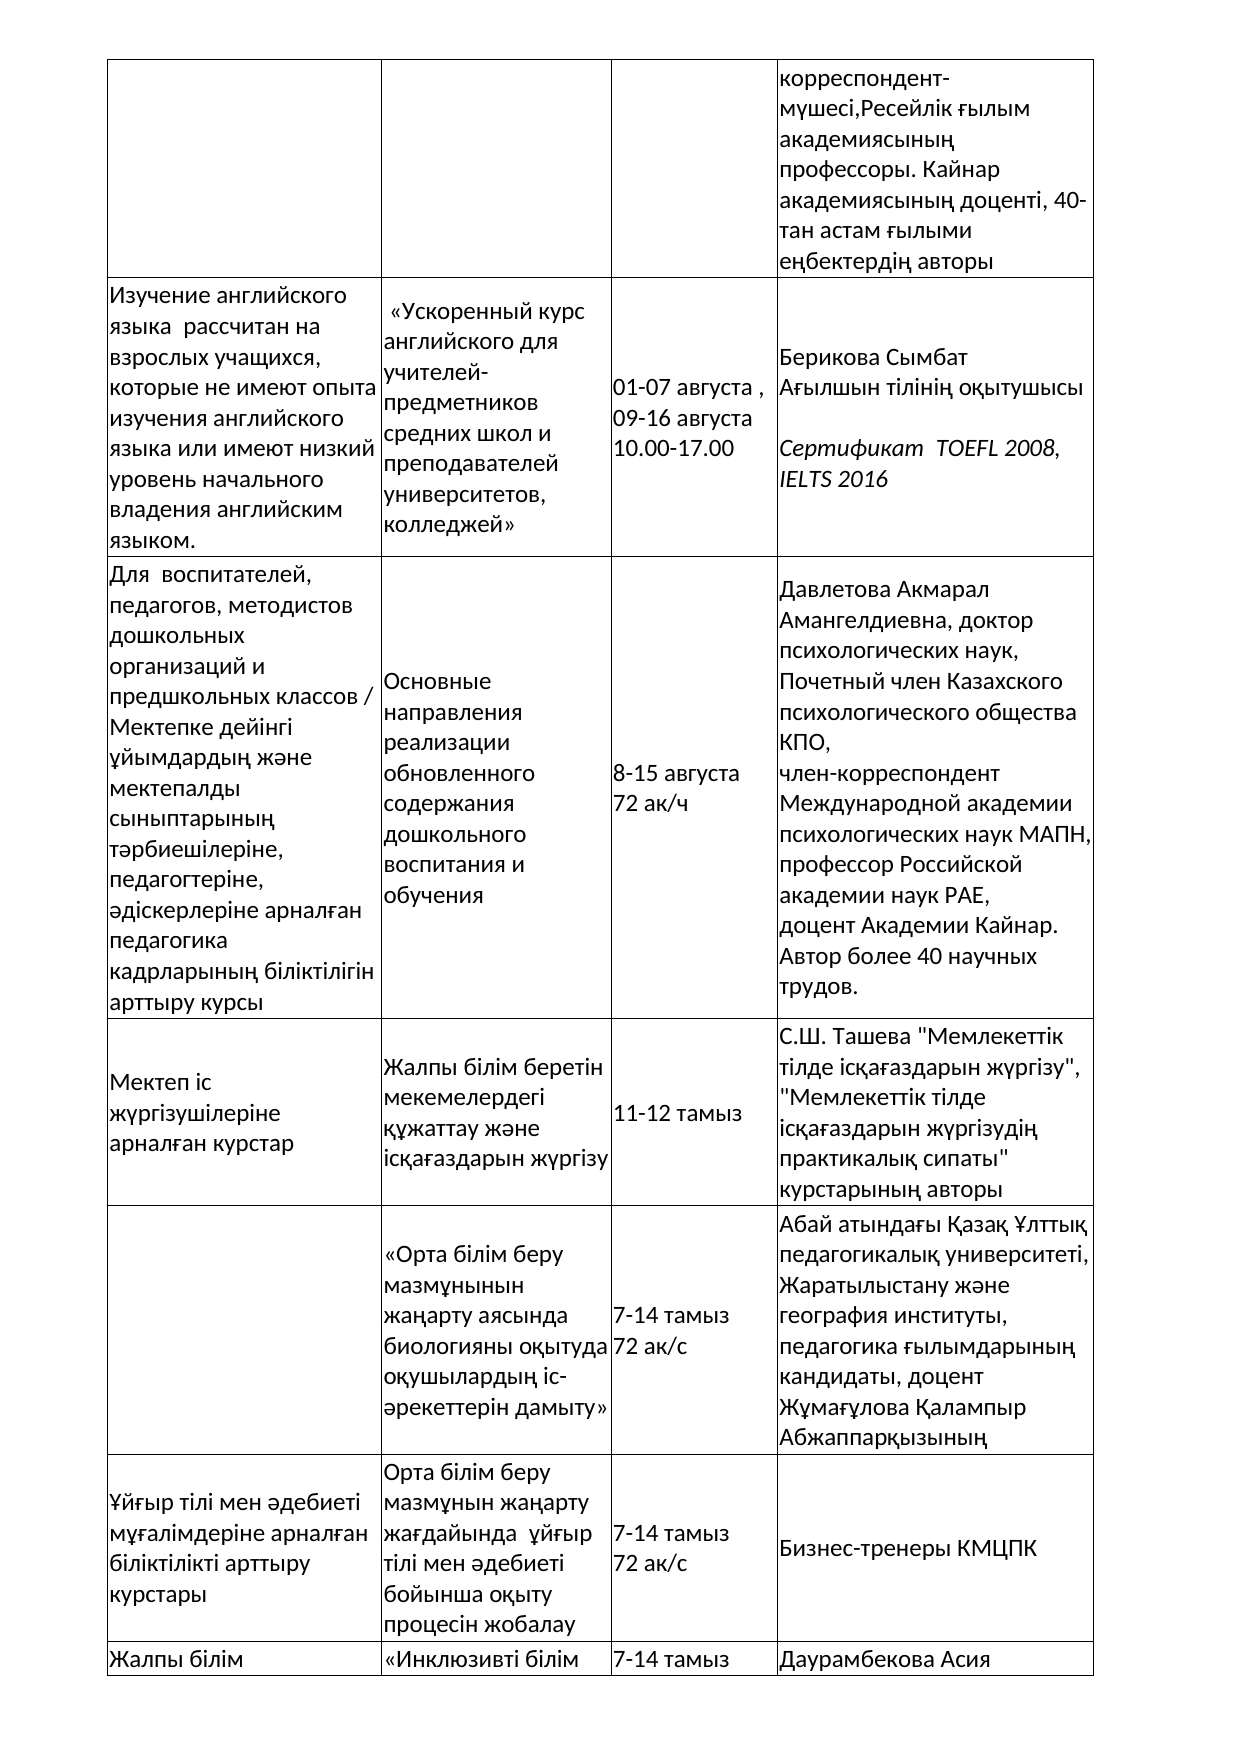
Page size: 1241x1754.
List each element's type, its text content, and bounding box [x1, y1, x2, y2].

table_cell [612, 60, 777, 277]
table_cell Абай атындағы Қазақ Ұлттық педагогикалық университеті, Жаратылыстану және география институты, педагогика ғылымдарының кандидаты, доцент Жұмағұлова Қалампыр Абжаппарқызының [778, 1206, 1093, 1453]
table_cell 7-14 тамыз 72 ак/с [612, 1206, 777, 1453]
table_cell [382, 60, 611, 277]
table_cell Ұйғыр тілі мен әдебиеті мұғалімдеріне арналған біліктілікті арттыру курстары [108, 1455, 381, 1641]
table_cell С.Ш. Ташева "Мемлекеттік тілде ісқағаздарын жүргізу", "Мемлекеттік тілде ісқағаздарын жүргізудің практикалық сипаты" курстарының авторы [778, 1019, 1093, 1205]
table_cell Изучение английского языка рассчитан на взрослых учащихся, которые не имеют опыта изучения английского языка или имеют низкий уровень начального владения английским языком. [108, 278, 381, 556]
table_cell 7-14 тамыз 72 ак/с [612, 1642, 777, 1675]
table_cell Жалпы білім беретін мекемелердегі құжаттау және ісқағаздарын жүргізу [382, 1019, 611, 1205]
table_cell Берикова Сымбат Ағылшын тілінің оқытушысы Сертификат TOEFL 2008, IELTS 2016 [778, 278, 1093, 556]
table_cell Давлетова Акмарал Амангелдиевна, доктор психологических наук, Почетный член Казахского психологического общества КПО, член-корреспондент Международной академии психологических наук МАПН, профессор Российской академии наук РАЕ, доцент Академии Кайнар. Автор более 40 научных трудов. [778, 557, 1093, 1018]
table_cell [108, 1642, 381, 1675]
table_cell [108, 1206, 381, 1453]
table_cell 8-15 августа 72 ак/ч [612, 557, 777, 1018]
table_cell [108, 60, 381, 277]
table_cell Орта білім беру мазмұнын жаңарту жағдайында ұйғыр тілі мен әдебиеті бойынша оқыту процесін жобалау [382, 1455, 611, 1641]
table_cell 01-07 августа , 09-16 августа 10.00-17.00 [612, 278, 777, 556]
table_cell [778, 1642, 1093, 1675]
table_cell 7-14 тамыз 72 ак/с [612, 1455, 777, 1641]
table_cell «Орта білім беру мазмұнынын жаңарту аясында биологияны оқытуда оқушылардың іс-әрекеттерін дамыту» [382, 1206, 611, 1453]
table_cell «Ускоренный курс английского для учителей-предметников средних школ и преподавателей университетов, колледжей» [382, 278, 611, 556]
table_cell Основные направления реализации обновленного содержания дошкольного воспитания и обучения [382, 557, 611, 1018]
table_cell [382, 1642, 611, 1675]
table_cell Для воспитателей, педагогов, методистов дошкольных организаций и предшкольных классов / Мектепке дейінгі ұйымдардың және мектепалды сыныптарының тәрбиешілеріне, педагогтеріне, әдіскерлеріне арналған педагогика кадрларының біліктілігін арттыру курсы [108, 557, 381, 1018]
table_cell Мектеп іс жүргізушілеріне арналған курстар [108, 1019, 381, 1205]
table_cell Бизнес-тренеры КМЦПК [778, 1455, 1093, 1641]
table_cell 11-12 тамыз [612, 1019, 777, 1205]
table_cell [778, 60, 1093, 277]
